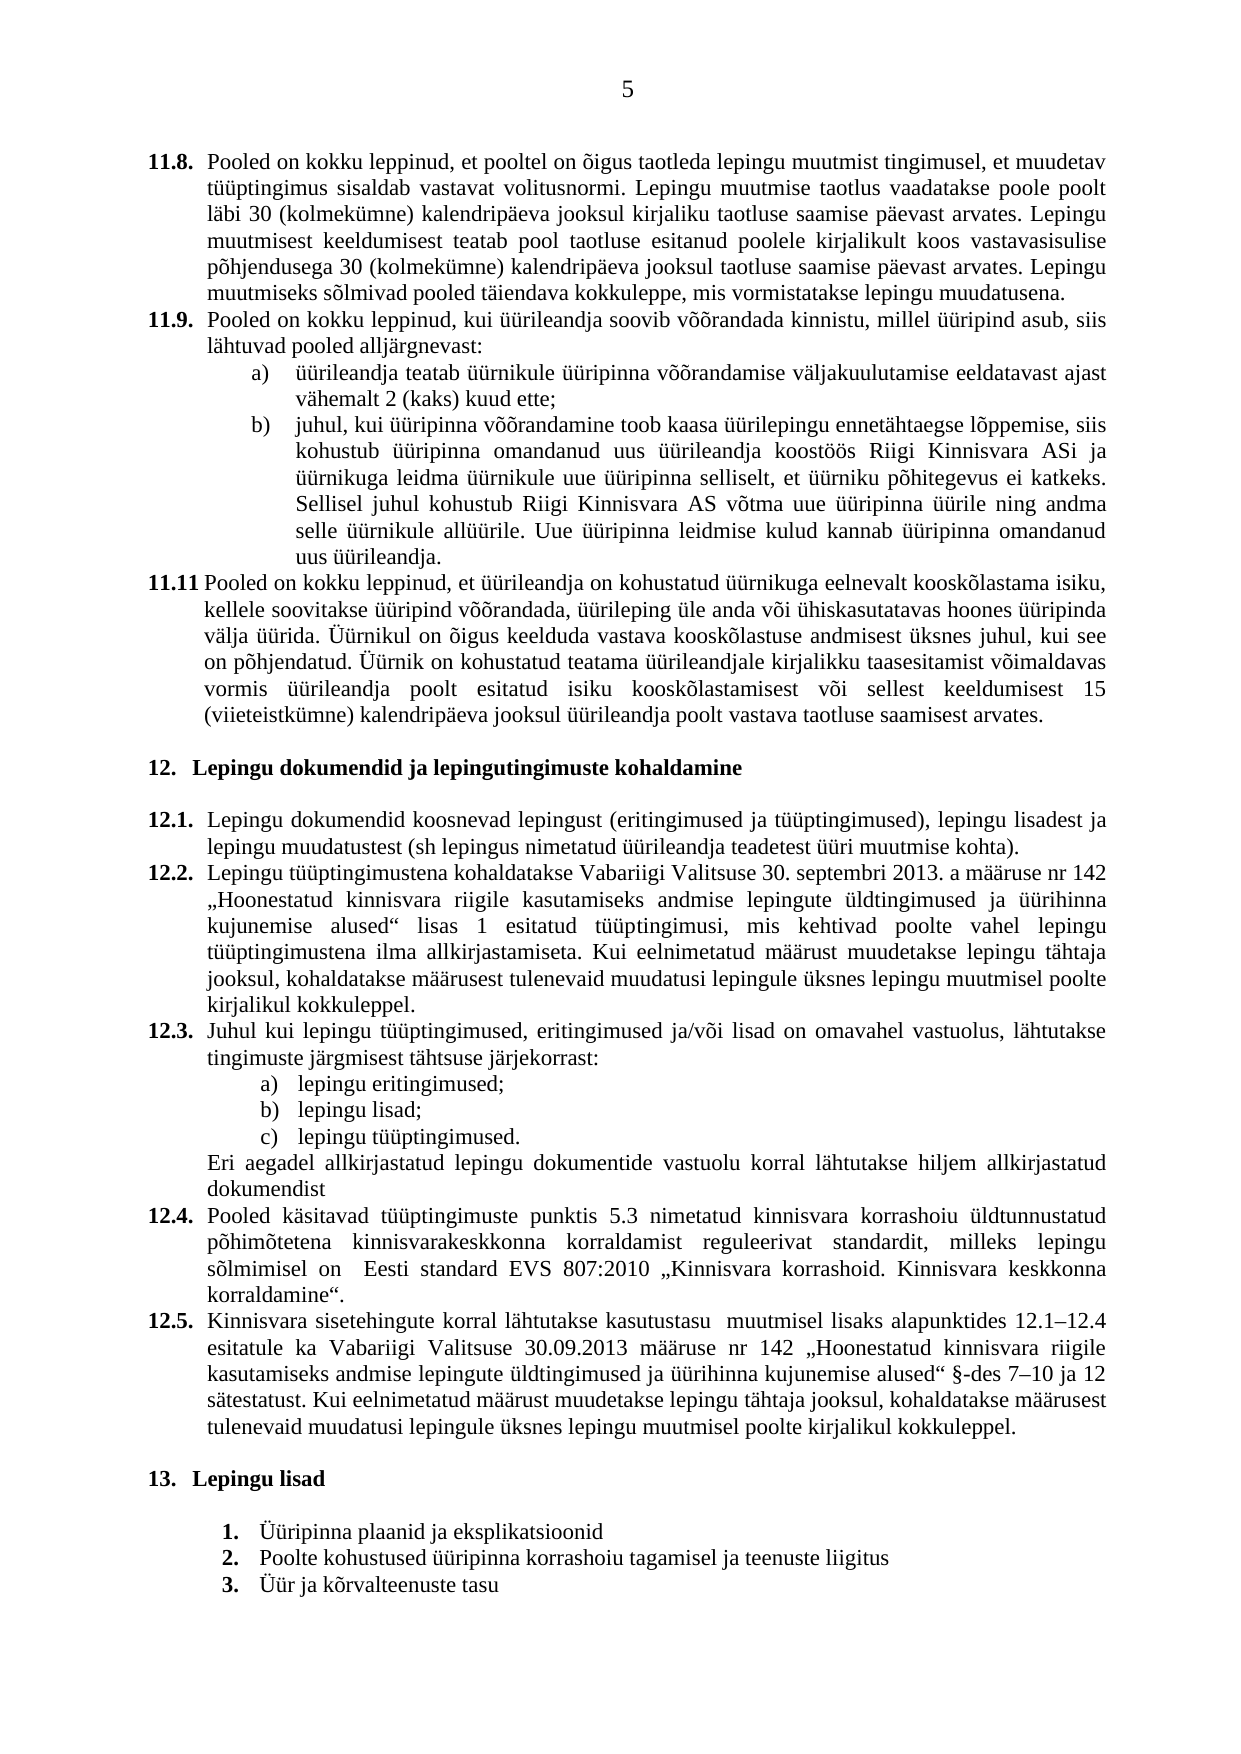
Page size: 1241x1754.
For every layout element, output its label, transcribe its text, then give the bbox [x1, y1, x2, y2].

list lepingu lisad; [260, 1096, 1107, 1123]
list Lepingu lisad [148, 1465, 1107, 1492]
list Pooled käsitavad tüüptingimuste punktis 5.3 nimetatud kinnisvara korrashoiu üldtunnustatud põhimõtetena kinnisvarakeskkonna korraldamist reguleerivat standardit, milleks lepingu sõlmimisel on Eesti standard EVS 807:2010 „Kinnisvara korrashoid. Kinnisvara keskkonna korraldamine“. [148, 1202, 1107, 1307]
list lepingu eritingimused; [260, 1070, 1107, 1096]
list Juhul kui lepingu tüüptingimused, eritingimused ja/või lisad on omavahel vastuolus, lähtutakse tingimuste järgmisest tähtsuse järjekorrast: [148, 1017, 1107, 1070]
list Üüripinna plaanid ja eksplikatsioonid [222, 1518, 1107, 1544]
list juhul, kui üüripinna võõrandamine toob kaasa üürilepingu ennetähtaegse lõppemise, siis kohustub üüripinna omandanud uus üürileandja koostöös Riigi Kinnisvara ASi ja üürnikuga leidma üürnikule uue üüripinna selliselt, et üürniku põhitegevus ei katkeks. Sellisel juhul kohustub Riigi Kinnisvara AS võtma uue üüripinna üürile ning andma selle üürnikule allüürile. Uue üüripinna leidmise kulud kannab üüripinna omandanud uus üürileandja. [251, 411, 1107, 569]
list Pooled on kokku leppinud, et pooltel on õigus taotleda lepingu muutmist tingimusel, et muudetav tüüptingimus sisaldab vastavat volitusnormi. Lepingu muutmise taotlus vaadatakse poole poolt läbi 30 (kolmekümne) kalendripäeva jooksul kirjaliku taotluse saamise päevast arvates. Lepingu muutmisest keeldumisest teatab pool taotluse esitanud poolele kirjalikult koos vastavasisulise põhjendusega 30 (kolmekümne) kalendripäeva jooksul taotluse saamise päevast arvates. Lepingu muutmiseks sõlmivad pooled täiendava kokkuleppe, mis vormistatakse lepingu muudatusena. [148, 148, 1107, 306]
list üürileandja teatab üürnikule üüripinna võõrandamise väljakuulutamise eeldatavast ajast vähemalt 2 (kaks) kuud ette; [251, 358, 1107, 411]
list Lepingu dokumendid ja lepingutingimuste kohaldamine [148, 754, 1107, 780]
list Poolte kohustused üüripinna korrashoiu tagamisel ja teenuste liigitus [222, 1544, 1107, 1571]
list lepingu tüüptingimused. [260, 1123, 1107, 1149]
list Pooled on kokku leppinud, et üürileandja on kohustatud üürnikuga eelnevalt kooskõlastama isiku, kellele soovitakse üüripind võõrandada, üürileping üle anda või ühiskasutatavas hoones üüripinda välja üürida. Üürnikul on õigus keelduda vastava kooskõlastuse andmisest üksnes juhul, kui see on põhjendatud. Üürnik on kohustatud teatama üürileandjale kirjalikku taasesitamist võimaldavas vormis üürileandja poolt esitatud isiku kooskõlastamisest või sellest keeldumisest 15 (viieteistkümne) kalendripäeva jooksul üürileandja poolt vastava taotluse saamisest arvates. [148, 569, 1107, 727]
list Kinnisvara sisetehingute korral lähtutakse kasutustasu muutmisel lisaks alapunktides 12.1–12.4 esitatule ka Vabariigi Valitsuse 30.09.2013 määruse nr 142 „Hoonestatud kinnisvara riigile kasutamiseks andmise lepingute üldtingimused ja üürihinna kujunemise alused“ §-des 7–10 ja 12 sätestatust. Kui eelnimetatud määrust muudetakse lepingu tähtaja jooksul, kohaldatakse määrusest tulenevaid muudatusi lepingule üksnes lepingu muutmisel poolte kirjalikul kokkuleppel. [148, 1307, 1107, 1439]
list Pooled on kokku leppinud, kui üürileandja soovib võõrandada kinnistu, millel üüripind asub, siis lähtuvad pooled alljärgnevast: [148, 306, 1107, 358]
text Eri aegadel allkirjastatud lepingu dokumentide vastuolu korral lähtutakse hiljem allkirjastatud dokumendist [207, 1149, 1107, 1202]
list Lepingu dokumendid koosnevad lepingust (eritingimused ja tüüptingimused), lepingu lisadest ja lepingu muudatustest (sh lepingus nimetatud üürileandja teadetest üüri muutmise kohta). [148, 807, 1107, 859]
list Üür ja kõrvalteenuste tasu [222, 1571, 1107, 1597]
list Lepingu tüüptingimustena kohaldatakse Vabariigi Valitsuse 30. septembri 2013. a määruse nr 142 „Hoonestatud kinnisvara riigile kasutamiseks andmise lepingute üldtingimused ja üürihinna kujunemise alused“ lisas 1 esitatud tüüptingimusi, mis kehtivad poolte vahel lepingu tüüptingimustena ilma allkirjastamiseta. Kui eelnimetatud määrust muudetakse lepingu tähtaja jooksul, kohaldatakse määrusest tulenevaid muudatusi lepingule üksnes lepingu muutmisel poolte kirjalikul kokkuleppel. [148, 859, 1107, 1017]
